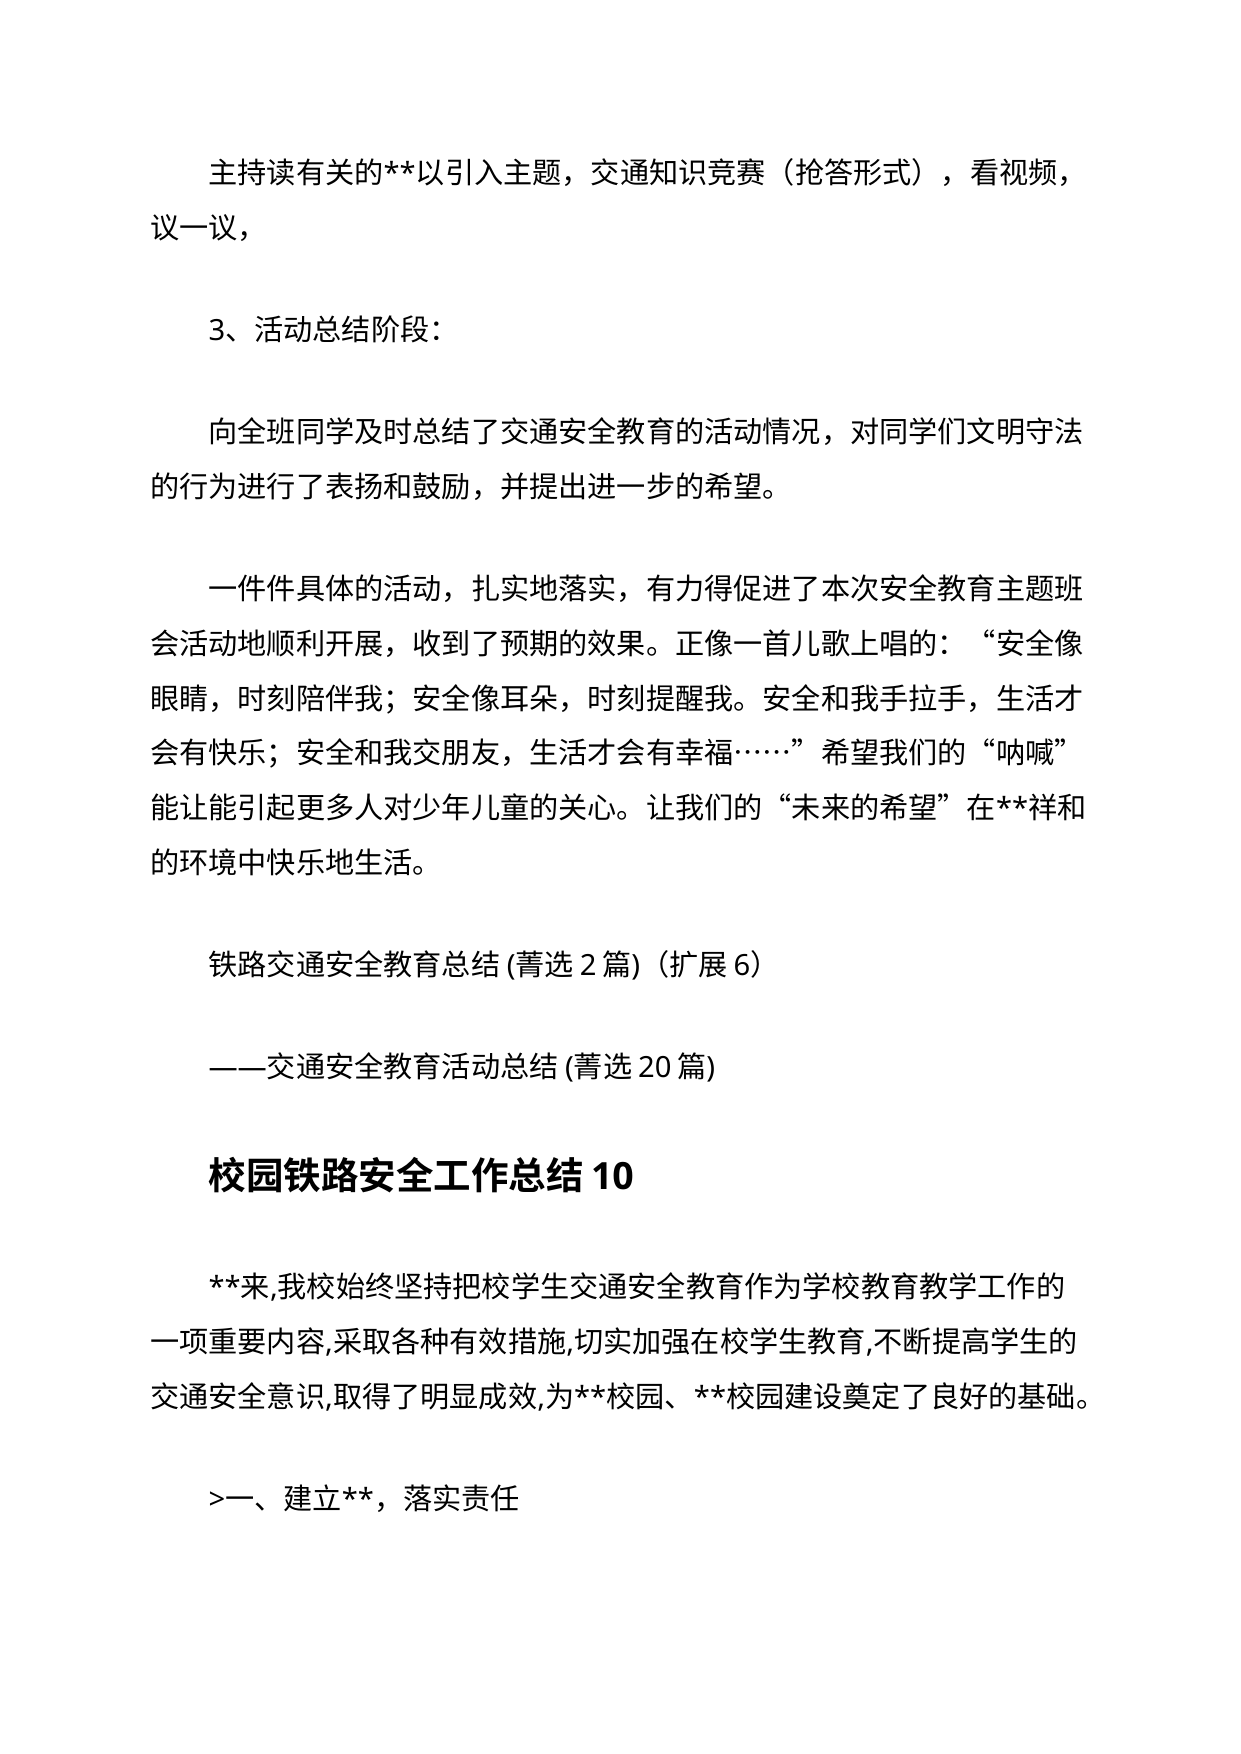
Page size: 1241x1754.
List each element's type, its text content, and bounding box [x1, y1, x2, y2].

text 一件件具体的活动，扎实地落实，有力得促进了本次安全教育主题班会活动地顺利开展，收到了预期的效果。正像一首儿歌上唱的：“安全像眼睛，时刻陪伴我；安全像耳朵，时刻提醒我。安全和我手拉手，生活才会有快乐；安全和我交朋友，生活才会有幸福……”希望我们的“呐喊”能让能引起更多人对少年儿童的关心。让我们的“未来的希望”在**祥和的环境中快乐地生活。 [150, 565, 1090, 882]
text >一、建立**，落实责任 [150, 1475, 1090, 1518]
text 3、活动总结阶段： [150, 307, 1090, 349]
text 铁路交通安全教育总结 (菁选2篇)（扩展6） [150, 942, 1090, 984]
text 主持读有关的**以引入主题，交通知识竞赛（抢答形式），看视频，议一议， [150, 150, 1090, 247]
text 向全班同学及时总结了交通安全教育的活动情况，对同学们文明守法的行为进行了表扬和鼓励，并提出进一步的希望。 [150, 409, 1090, 506]
text 校园铁路安全工作总结10 [150, 1146, 1090, 1200]
text ——交通安全教育活动总结 (菁选20篇) [150, 1044, 1090, 1086]
text **来,我校始终坚持把校学生交通安全教育作为学校教育教学工作的一项重要内容,采取各种有效措施,切实加强在校学生教育,不断提高学生的交通安全意识,取得了明显成效,为**校园、**校园建设奠定了良好的基础。 [150, 1263, 1090, 1416]
